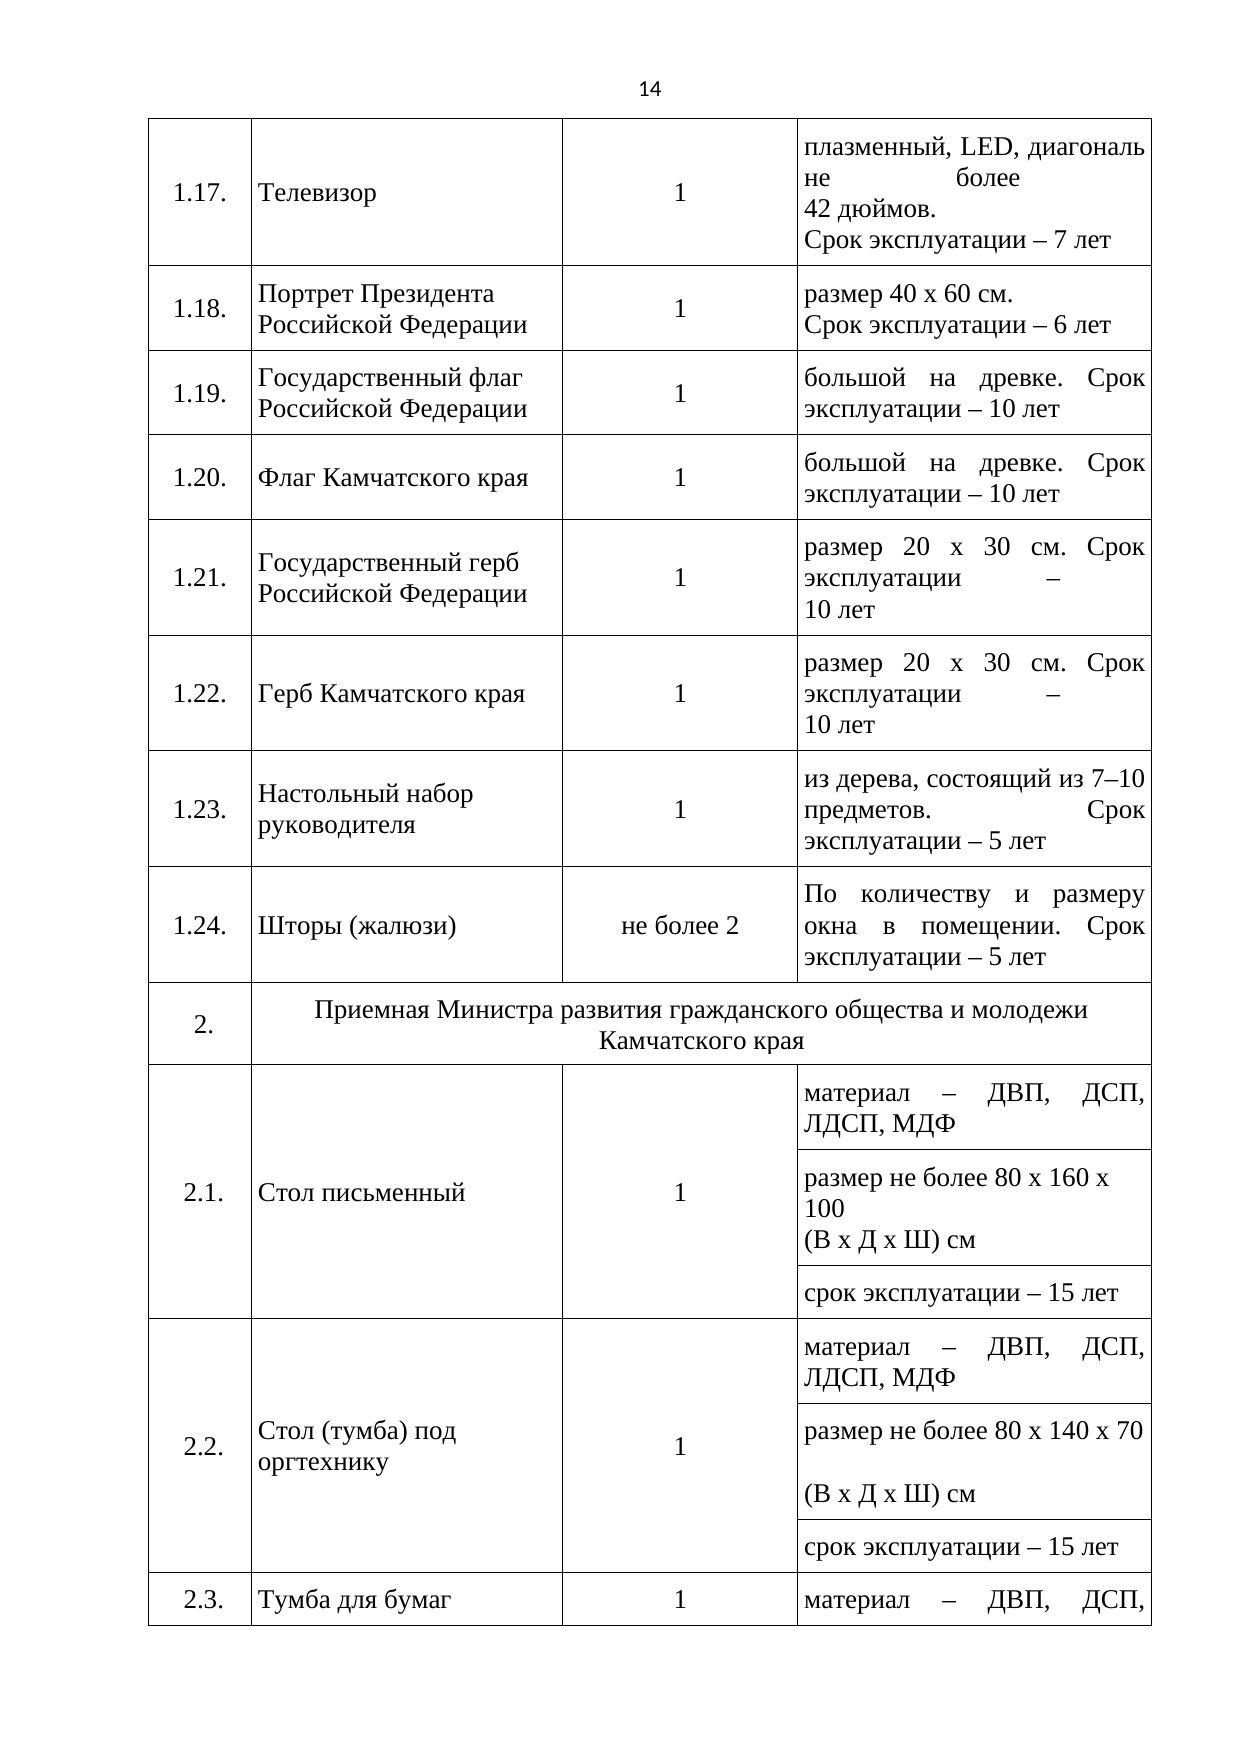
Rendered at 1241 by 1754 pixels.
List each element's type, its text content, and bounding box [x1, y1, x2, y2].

table_cell не более 2 [563, 867, 797, 982]
table_cell 1.17. [149, 119, 251, 265]
table_cell 1.24. [149, 867, 251, 982]
table_cell 1 [563, 636, 797, 750]
table_cell По количеству и размеру окна в помещении. Срок эксплуатации – 5 лет [798, 867, 1151, 982]
table_cell срок эксплуатации – 15 лет [798, 1266, 1151, 1318]
table_cell 1 [563, 1319, 797, 1572]
table_cell плазменный, LED, диагональ не более 42 дюймов. Срок эксплуатации – 7 лет [798, 119, 1151, 265]
table_cell 1.19. [149, 351, 251, 434]
table_cell Приемная Министра развития гражданского общества и молодежи Камчатского края [252, 983, 1151, 1064]
table_cell 1.21. [149, 520, 251, 634]
table_cell материал – ДВП, ДСП, ЛДСП, МДФ [798, 1065, 1151, 1149]
table_cell Настольный набор руководителя [252, 751, 562, 866]
table_cell Государственный герб Российской Федерации [252, 520, 562, 634]
table_cell 1.20. [149, 435, 251, 519]
table_cell Флаг Камчатского края [252, 435, 562, 519]
table_cell 1 [563, 351, 797, 434]
table_cell 1 [563, 266, 797, 349]
table_cell 1 [563, 1065, 797, 1318]
table_cell 1 [563, 119, 797, 265]
table_cell 1.23. [149, 751, 251, 866]
table_cell срок эксплуатации – 15 лет [798, 1520, 1151, 1572]
table_cell 2. [149, 983, 251, 1064]
table_cell Государственный флаг Российской Федерации [252, 351, 562, 434]
table_cell размер не более 80 x 160 x 100 (В x Д x Ш) см [798, 1150, 1151, 1265]
table_cell материал – ДВП, ДСП, ЛДСП, МДФ [798, 1319, 1151, 1403]
table_cell 1 [563, 1573, 797, 1625]
table_cell 1.18. [149, 266, 251, 349]
table_cell 1 [563, 751, 797, 866]
table_cell Портрет Президента Российской Федерации [252, 266, 562, 349]
table_cell 1 [563, 520, 797, 634]
table_cell большой на древке. Срок эксплуатации – 10 лет [798, 351, 1151, 434]
table_cell размер 40 x 60 см. Срок эксплуатации – 6 лет [798, 266, 1151, 349]
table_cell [798, 1573, 1151, 1625]
table_cell Тумба для бумаг [252, 1573, 562, 1625]
table_cell Стол (тумба) под оргтехнику [252, 1319, 562, 1572]
table_cell 1.22. [149, 636, 251, 750]
table_cell Телевизор [252, 119, 562, 265]
table_cell Герб Камчатского края [252, 636, 562, 750]
table_cell большой на древке. Срок эксплуатации – 10 лет [798, 435, 1151, 519]
table_cell из дерева, состоящий из 7–10 предметов. Срок эксплуатации – 5 лет [798, 751, 1151, 866]
table_cell размер не более 80 x 140 x 70 (В x Д x Ш) см [798, 1404, 1151, 1518]
table_cell размер 20 x 30 см. Срок эксплуатации – 10 лет [798, 520, 1151, 634]
table_cell размер 20 x 30 см. Срок эксплуатации – 10 лет [798, 636, 1151, 750]
table_cell Стол письменный [252, 1065, 562, 1318]
table_cell Шторы (жалюзи) [252, 867, 562, 982]
table_cell 1 [563, 435, 797, 519]
table_cell 2.2. [149, 1319, 251, 1572]
table_cell 2.1. [149, 1065, 251, 1318]
table_cell 2.3. [149, 1573, 251, 1625]
